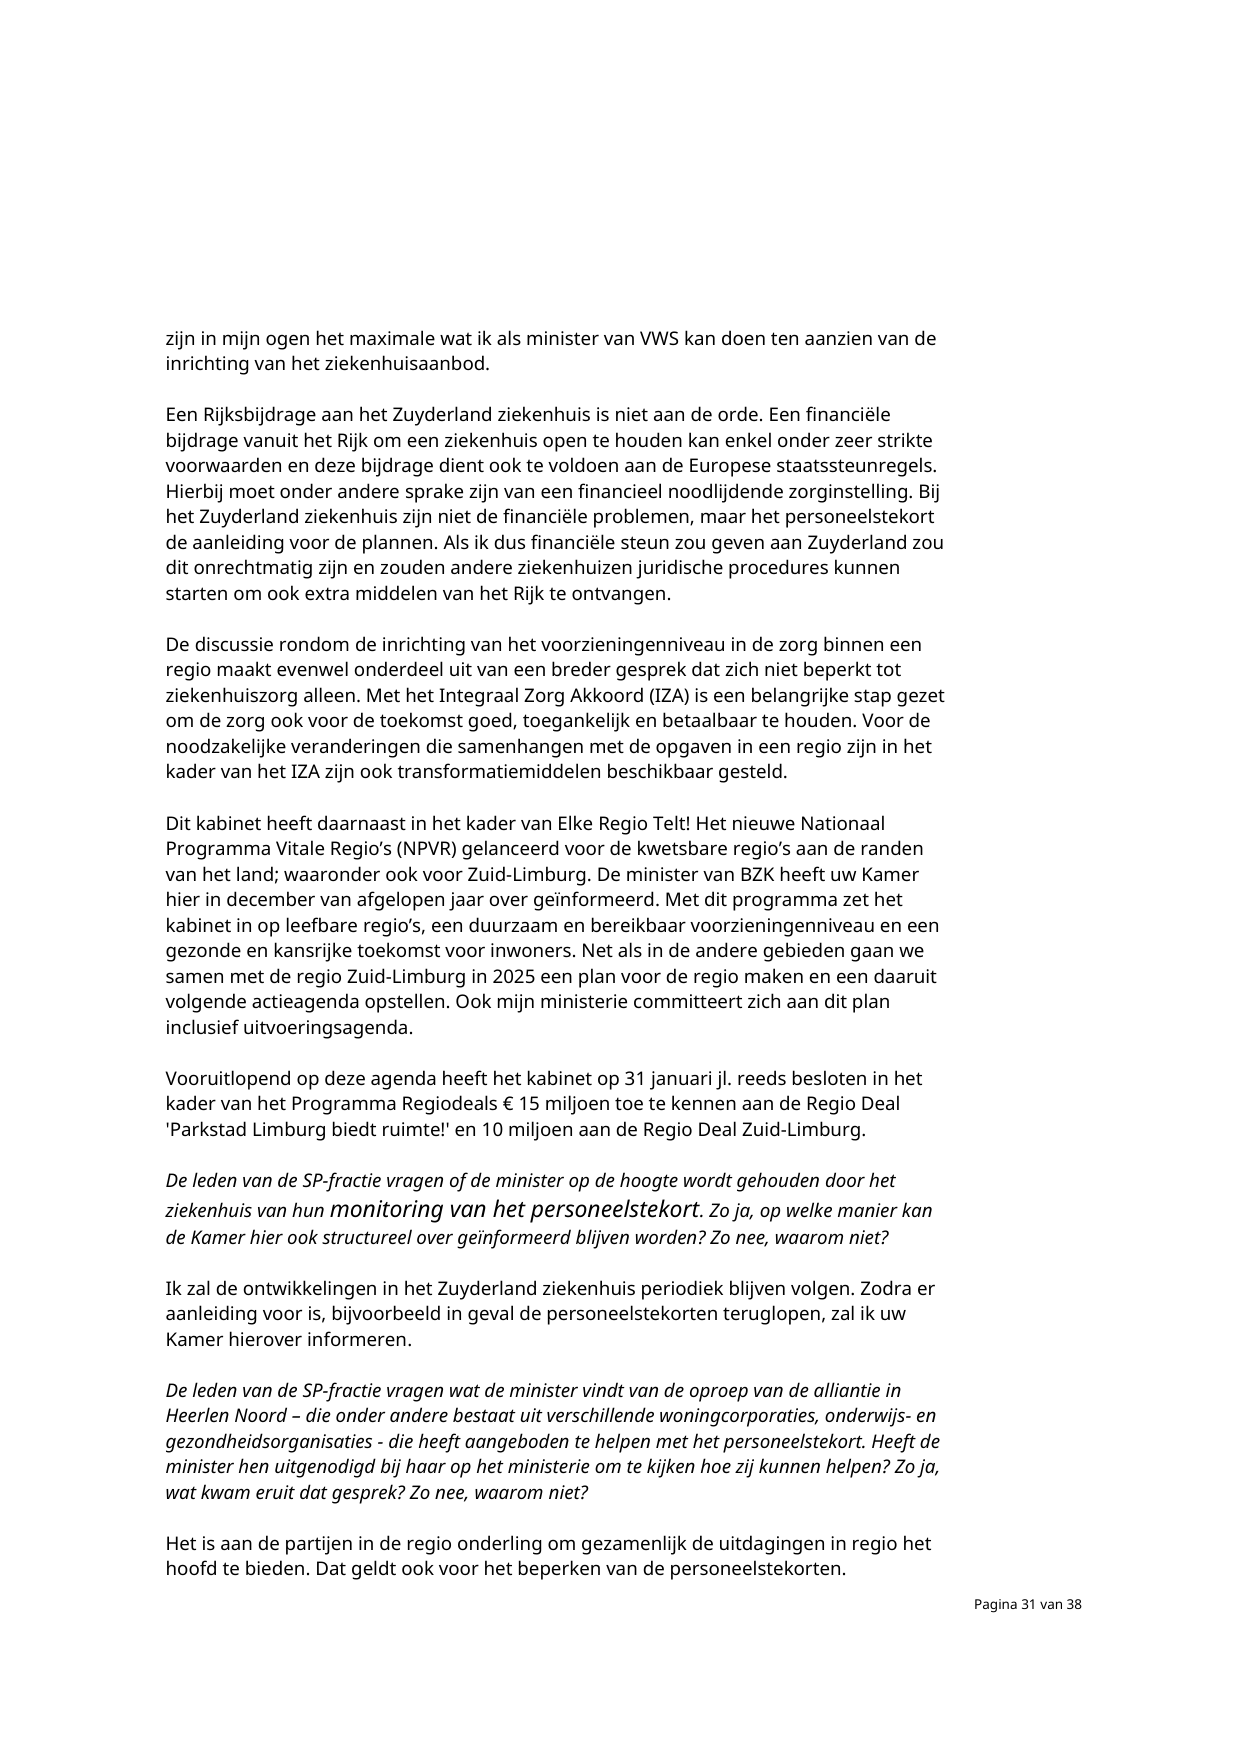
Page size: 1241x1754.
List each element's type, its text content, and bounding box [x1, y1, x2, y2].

text Het is aan de partijen in de regio onderling om gezamenlijk de uitdagingen in regio het hoofd te bieden. Dat geldt ook voor het beperken van de personeelstekorten. [165, 1530, 950, 1581]
text De leden van de SP-fractie vragen wat de minister vindt van de oproep van de alliantie in Heerlen Noord – die onder andere bestaat uit verschillende woningcorporaties, onderwijs- en gezondheidsorganisaties - die heeft aangeboden te helpen met het personeelstekort. Heeft de minister hen uitgenodigd bij haar op het ministerie om te kijken hoe zij kunnen helpen? Zo ja, wat kwam eruit dat gesprek? Zo nee, waarom niet? [165, 1377, 950, 1505]
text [165, 325, 950, 376]
text De discussie rondom de inrichting van het voorzieningenniveau in de zorg binnen een regio maakt evenwel onderdeel uit van een breder gesprek dat zich niet beperkt tot ziekenhuiszorg alleen. Met het Integraal Zorg Akkoord (IZA) is een belangrijke stap gezet om de zorg ook voor de toekomst goed, toegankelijk en betaalbaar te houden. Voor de noodzakelijke veranderingen die samenhangen met de opgaven in een regio zijn in het kader van het IZA zijn ook transformatiemiddelen beschikbaar gesteld. [165, 631, 950, 784]
text Dit kabinet heeft daarnaast in het kader van Elke Regio Telt! Het nieuwe Nationaal Programma Vitale Regio’s (NPVR) gelanceerd voor de kwetsbare regio’s aan de randen van het land; waaronder ook voor Zuid-Limburg. De minister van BZK heeft uw Kamer hier in december van afgelopen jaar over geïnformeerd. Met dit programma zet het kabinet in op leefbare regio’s, een duurzaam en bereikbaar voorzieningenniveau en een gezonde en kansrijke toekomst voor inwoners. Net als in de andere gebieden gaan we samen met de regio Zuid-Limburg in 2025 een plan voor de regio maken en een daaruit volgende actieagenda opstellen. Ook mijn ministerie committeert zich aan dit plan inclusief uitvoeringsagenda. [165, 810, 950, 1039]
text De leden van de SP-fractie vragen of de minister op de hoogte wordt gehouden door het ziekenhuis van hun monitoring van het personeelstekort. Zo ja, op welke manier kan de Kamer hier ook structureel over geïnformeerd blijven worden? Zo nee, waarom niet? [165, 1167, 950, 1249]
text Vooruitlopend op deze agenda heeft het kabinet op 31 januari jl. reeds besloten in het kader van het Programma Regiodeals € 15 miljoen toe te kennen aan de Regio Deal 'Parkstad Limburg biedt ruimte!' en 10 miljoen aan de Regio Deal Zuid-Limburg. [165, 1065, 950, 1142]
text Een Rijksbijdrage aan het Zuyderland ziekenhuis is niet aan de orde. Een financiële bijdrage vanuit het Rijk om een ziekenhuis open te houden kan enkel onder zeer strikte voorwaarden en deze bijdrage dient ook te voldoen aan de Europese staatssteunregels. Hierbij moet onder andere sprake zijn van een financieel noodlijdende zorginstelling. Bij het Zuyderland ziekenhuis zijn niet de financiële problemen, maar het personeelstekort de aanleiding voor de plannen. Als ik dus financiële steun zou geven aan Zuyderland zou dit onrechtmatig zijn en zouden andere ziekenhuizen juridische procedures kunnen starten om ook extra middelen van het Rijk te ontvangen. [165, 402, 950, 606]
text Ik zal de ontwikkelingen in het Zuyderland ziekenhuis periodiek blijven volgen. Zodra er aanleiding voor is, bijvoorbeeld in geval de personeelstekorten teruglopen, zal ik uw Kamer hierover informeren. [165, 1275, 950, 1352]
